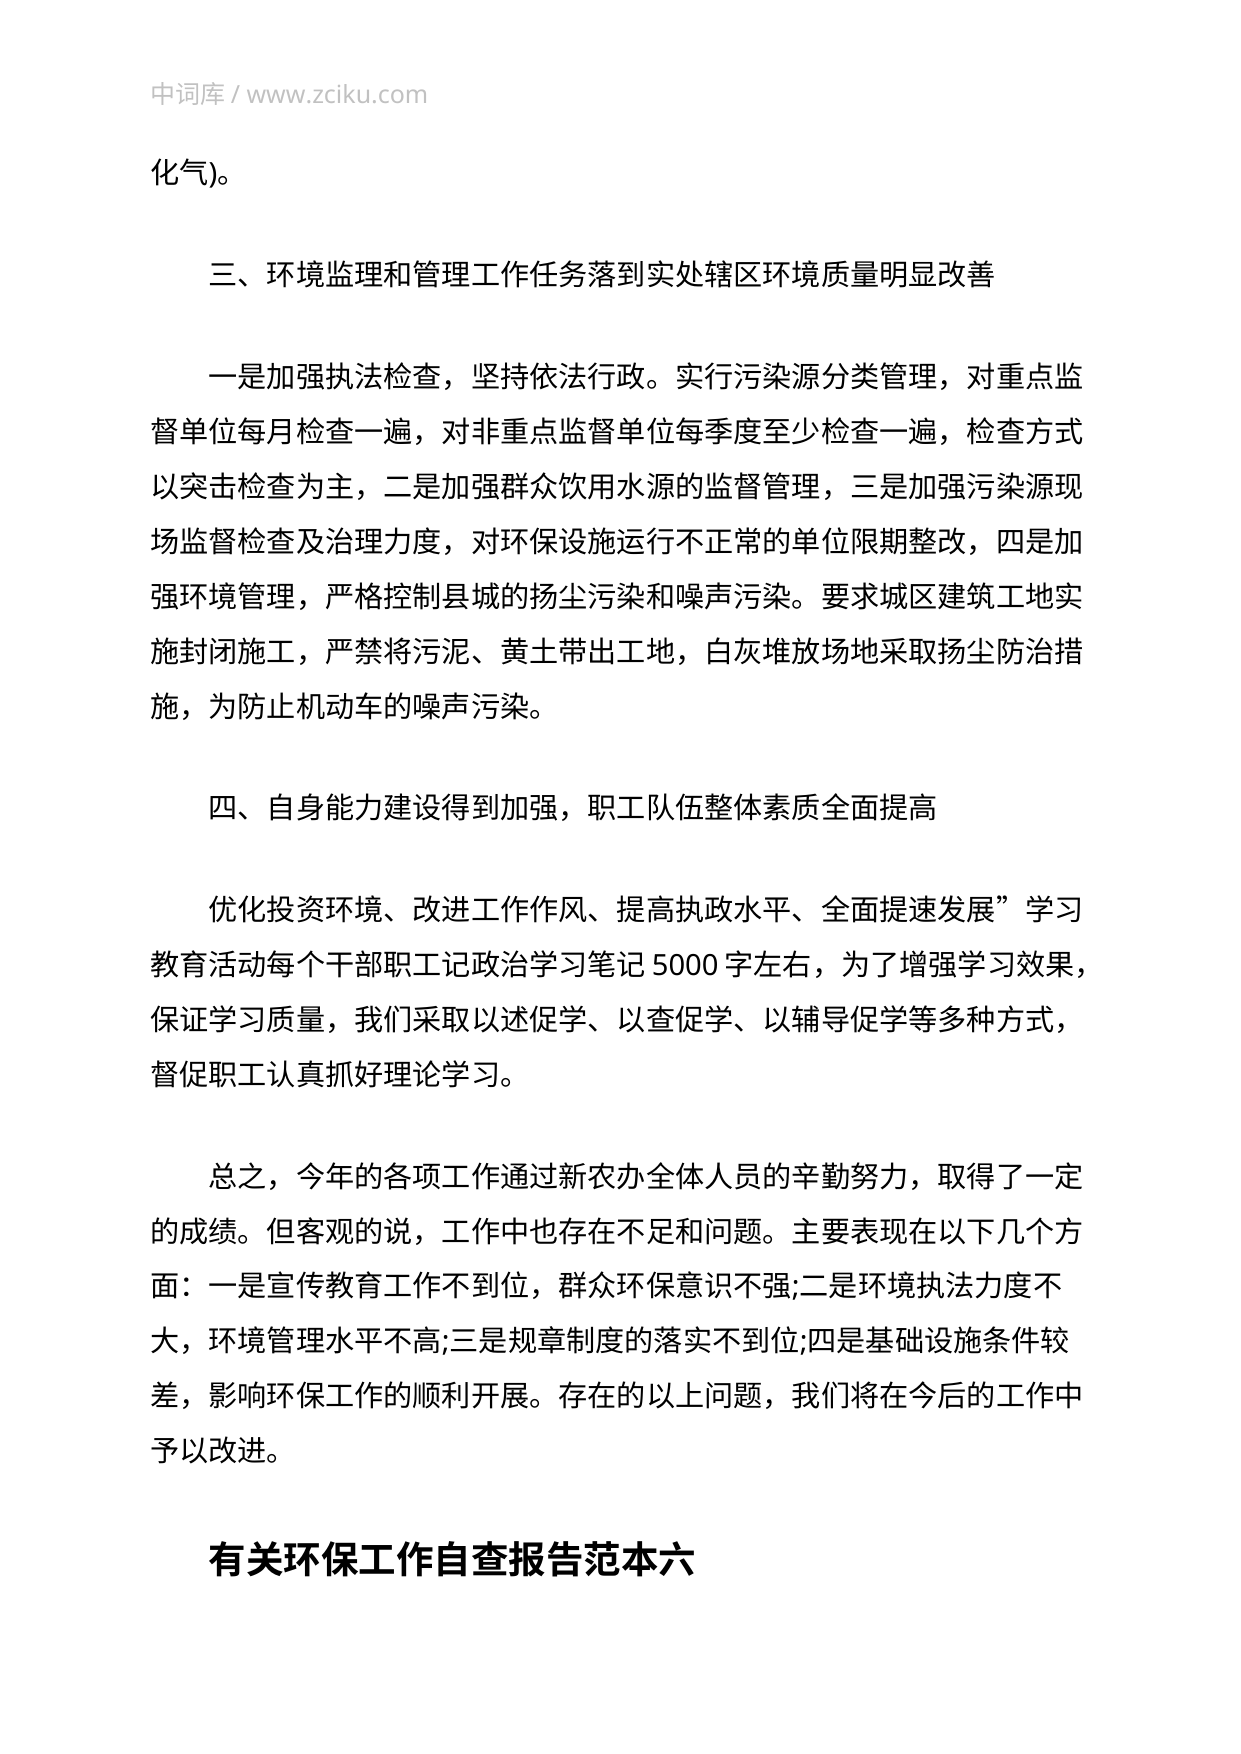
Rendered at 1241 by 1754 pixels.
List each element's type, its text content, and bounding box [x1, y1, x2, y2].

text 三、环境监理和管理工作任务落到实处辖区环境质量明显改善 [150, 252, 1090, 294]
text 总之，今年的各项工作通过新农办全体人员的辛勤努力，取得了一定的成绩。但客观的说，工作中也存在不足和问题。主要表现在以下几个方面：一是宣传教育工作不到位，群众环保意识不强;二是环境执法力度不大，环境管理水平不高;三是规章制度的落实不到位;四是基础设施条件较差，影响环保工作的顺利开展。存在的以上问题，我们将在今后的工作中予以改进。 [150, 1153, 1090, 1470]
text 四、自身能力建设得到加强，职工队伍整体素质全面提高 [150, 785, 1090, 827]
text 一是加强执法检查，坚持依法行政。实行污染源分类管理，对重点监督单位每月检查一遍，对非重点监督单位每季度至少检查一遍，检查方式以突击检查为主，二是加强群众饮用水源的监督管理，三是加强污染源现场监督检查及治理力度，对环保设施运行不正常的单位限期整改，四是加强环境管理，严格控制县城的扬尘污染和噪声污染。要求城区建筑工地实施封闭施工，严禁将污泥、黄土带出工地，白灰堆放场地采取扬尘防治措施，为防止机动车的噪声污染。 [150, 354, 1090, 725]
text 优化投资环境、改进工作作风、提高执政水平、全面提速发展”学习教育活动每个干部职工记政治学习笔记5000字左右，为了增强学习效果，保证学习质量，我们采取以述促学、以查促学、以辅导促学等多种方式，督促职工认真抓好理论学习。 [150, 887, 1090, 1094]
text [150, 150, 1090, 192]
text 有关环保工作自查报告范本六 [150, 1530, 1090, 1584]
